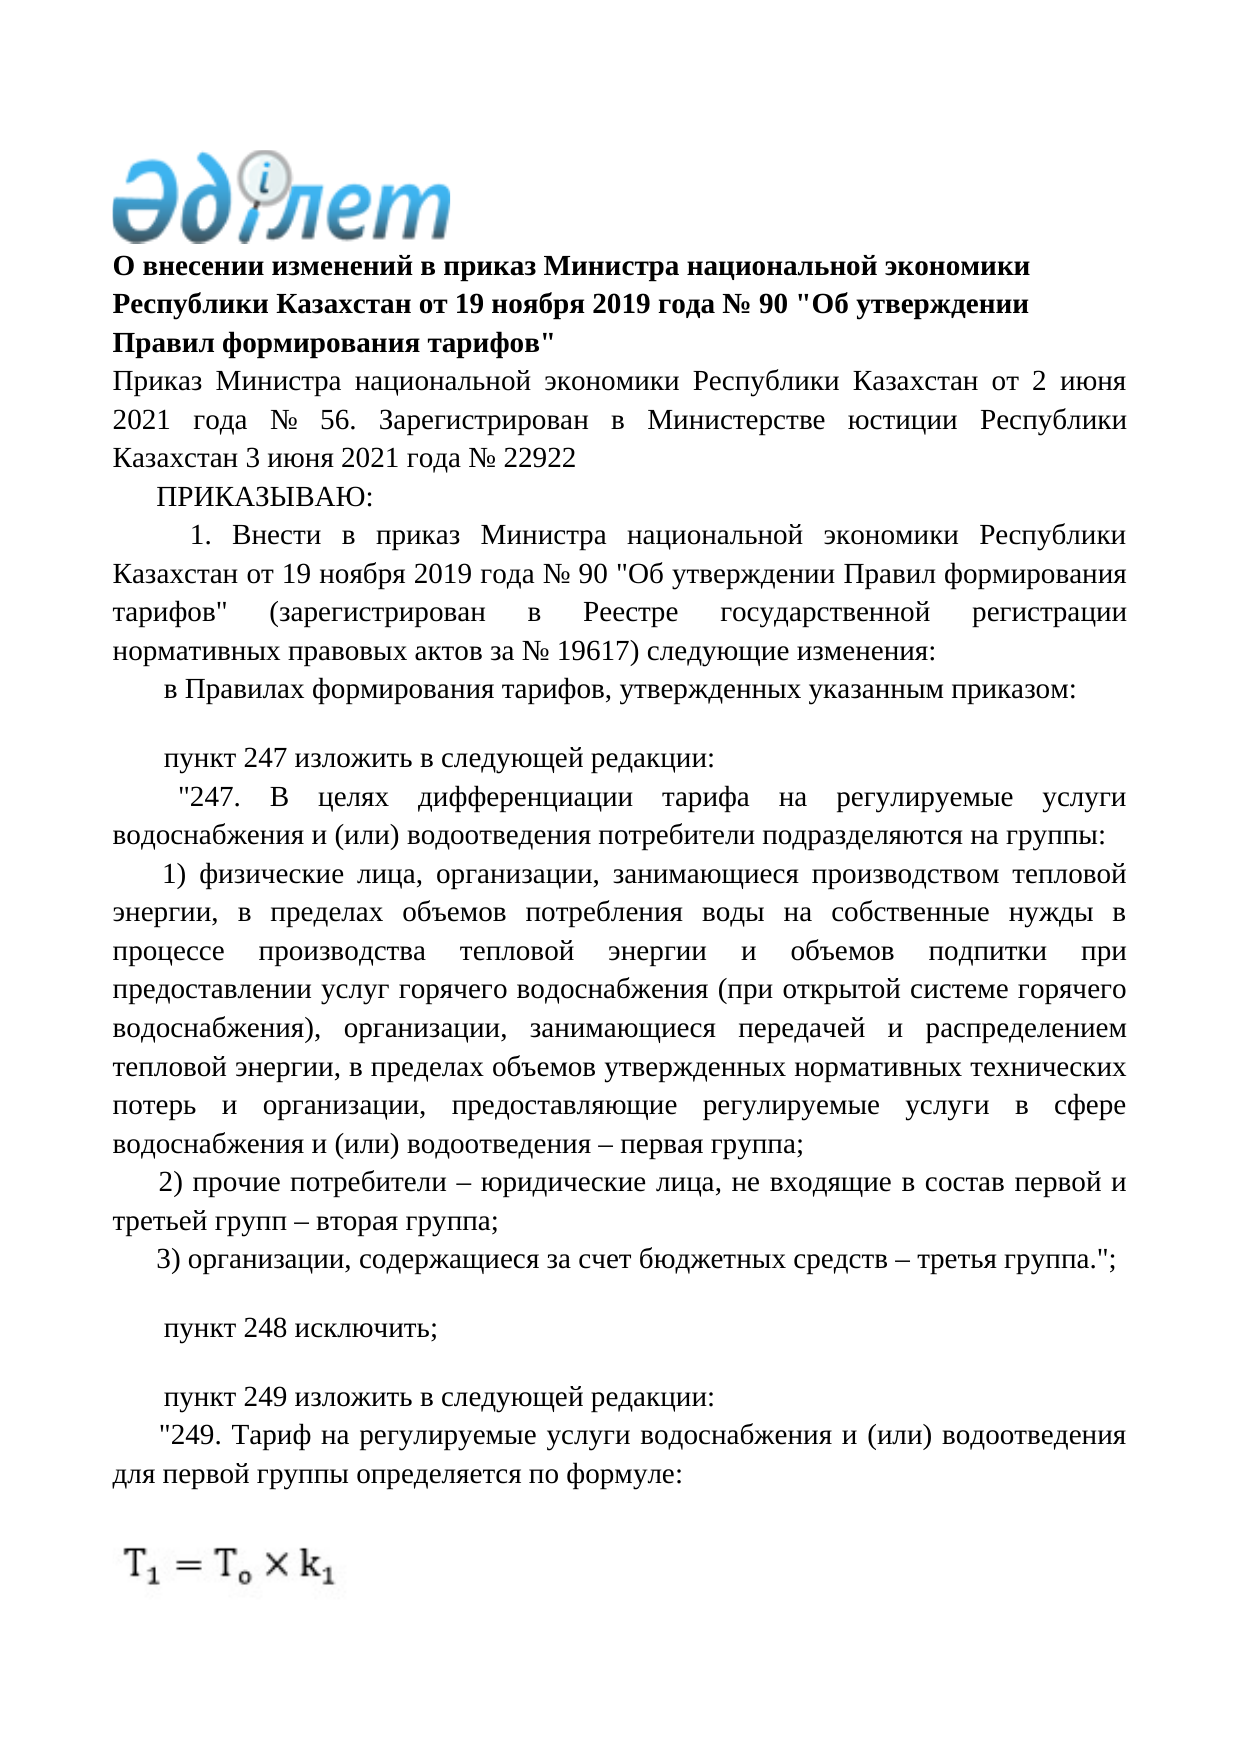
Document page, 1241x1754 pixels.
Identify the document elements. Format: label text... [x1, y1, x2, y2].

text пункт 249 изложить в следующей редакции: [112, 1379, 1128, 1412]
text 1. Внести в приказ Министра национальной экономики Республики Казахстан от 19 ноября 2019 года № 90 "Об утверждении Правил формирования тарифов" (зарегистрирован в Реестре государственной регистрации нормативных правовых актов за № 19617) следующие изменения: [112, 517, 1128, 667]
text "247. В целях дифференциации тарифа на регулируемые услуги водоснабжения и (или) водоотведения потребители подразделяются на группы: [112, 779, 1128, 851]
text пункт 247 изложить в следующей редакции: [112, 740, 1128, 774]
text в Правилах формирования тарифов, утвержденных указанным приказом: [112, 672, 1128, 705]
text пункт 248 исключить; [112, 1310, 1128, 1344]
text 1) физические лица, организации, занимающиеся производством тепловой энергии, в пределах объемов потребления воды на собственные нужды в процессе производства тепловой энергии и объемов подпитки при предоставлении услуг горячего водоснабжения (при открытой системе горячего водоснабжения), организации, занимающиеся передачей и распределением тепловой энергии, в пределах объемов утвержденных нормативных технических потерь и организации, предоставляющие регулируемые услуги в сфере водоснабжения и (или) водоотведения – первая группа; [112, 856, 1128, 1159]
text 3) организации, содержащиеся за счет бюджетных средств – третья группа."; [112, 1241, 1128, 1275]
picture [112, 1533, 357, 1604]
picture [112, 150, 451, 244]
text 2) прочие потребители – юридические лица, не входящие в состав первой и третьей групп – вторая группа; [112, 1164, 1128, 1236]
text Приказ Министра национальной экономики Республики Казахстан от 2 июня 2021 года № 56. Зарегистрирован в Министерстве юстиции Республики Казахстан 3 июня 2021 года № 22922 [112, 363, 1128, 474]
text О внесении изменений в приказ Министра национальной экономики Республики Казахстан от 19 ноября 2019 года № 90 "Об утверждении Правил формирования тарифов" [112, 248, 1128, 358]
text ПРИКАЗЫВАЮ: [112, 479, 1128, 512]
text "249. Тариф на регулируемые услуги водоснабжения и (или) водоотведения для первой группы определяется по формуле: [112, 1417, 1128, 1489]
